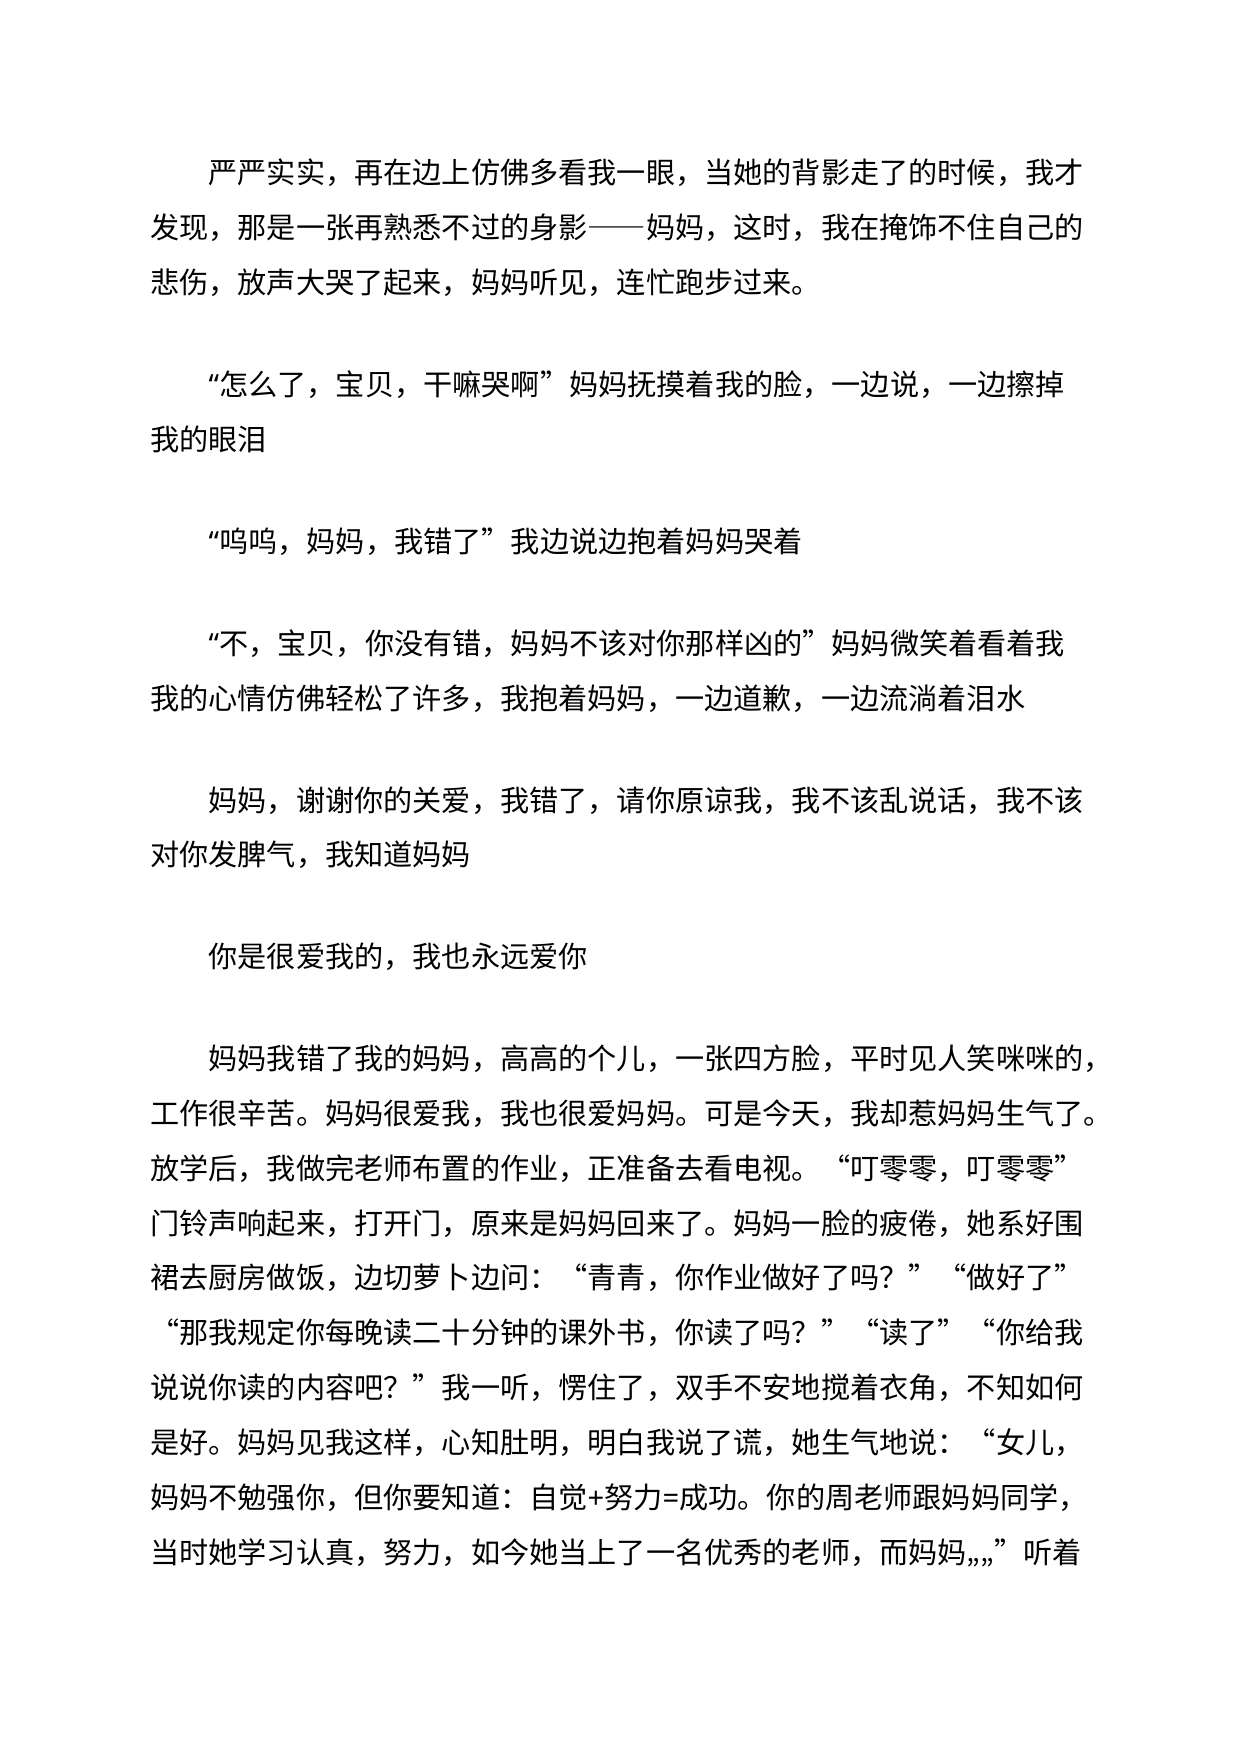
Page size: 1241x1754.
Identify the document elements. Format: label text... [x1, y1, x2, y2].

text “不，宝贝，你没有错，妈妈不该对你那样凶的”妈妈微笑着看着我我的心情仿佛轻松了许多，我抱着妈妈，一边道歉，一边流淌着泪水 [150, 620, 1090, 718]
text 你是很爱我的，我也永远爱你 [150, 934, 1090, 976]
text “呜呜，妈妈，我错了”我边说边抱着妈妈哭着 [150, 518, 1090, 561]
text 妈妈，谢谢你的关爱，我错了，请你原谅我，我不该乱说话，我不该对你发脾气，我知道妈妈 [150, 777, 1090, 874]
text 严严实实，再在边上仿佛多看我一眼，当她的背影走了的时候，我才发现，那是一张再熟悉不过的身影——妈妈，这时，我在掩饰不住自己的悲伤，放声大哭了起来，妈妈听见，连忙跑步过来。 [150, 150, 1090, 302]
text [150, 1036, 1090, 1572]
text “怎么了，宝贝，干嘛哭啊”妈妈抚摸着我的脸，一边说，一边擦掉我的眼泪 [150, 362, 1090, 459]
